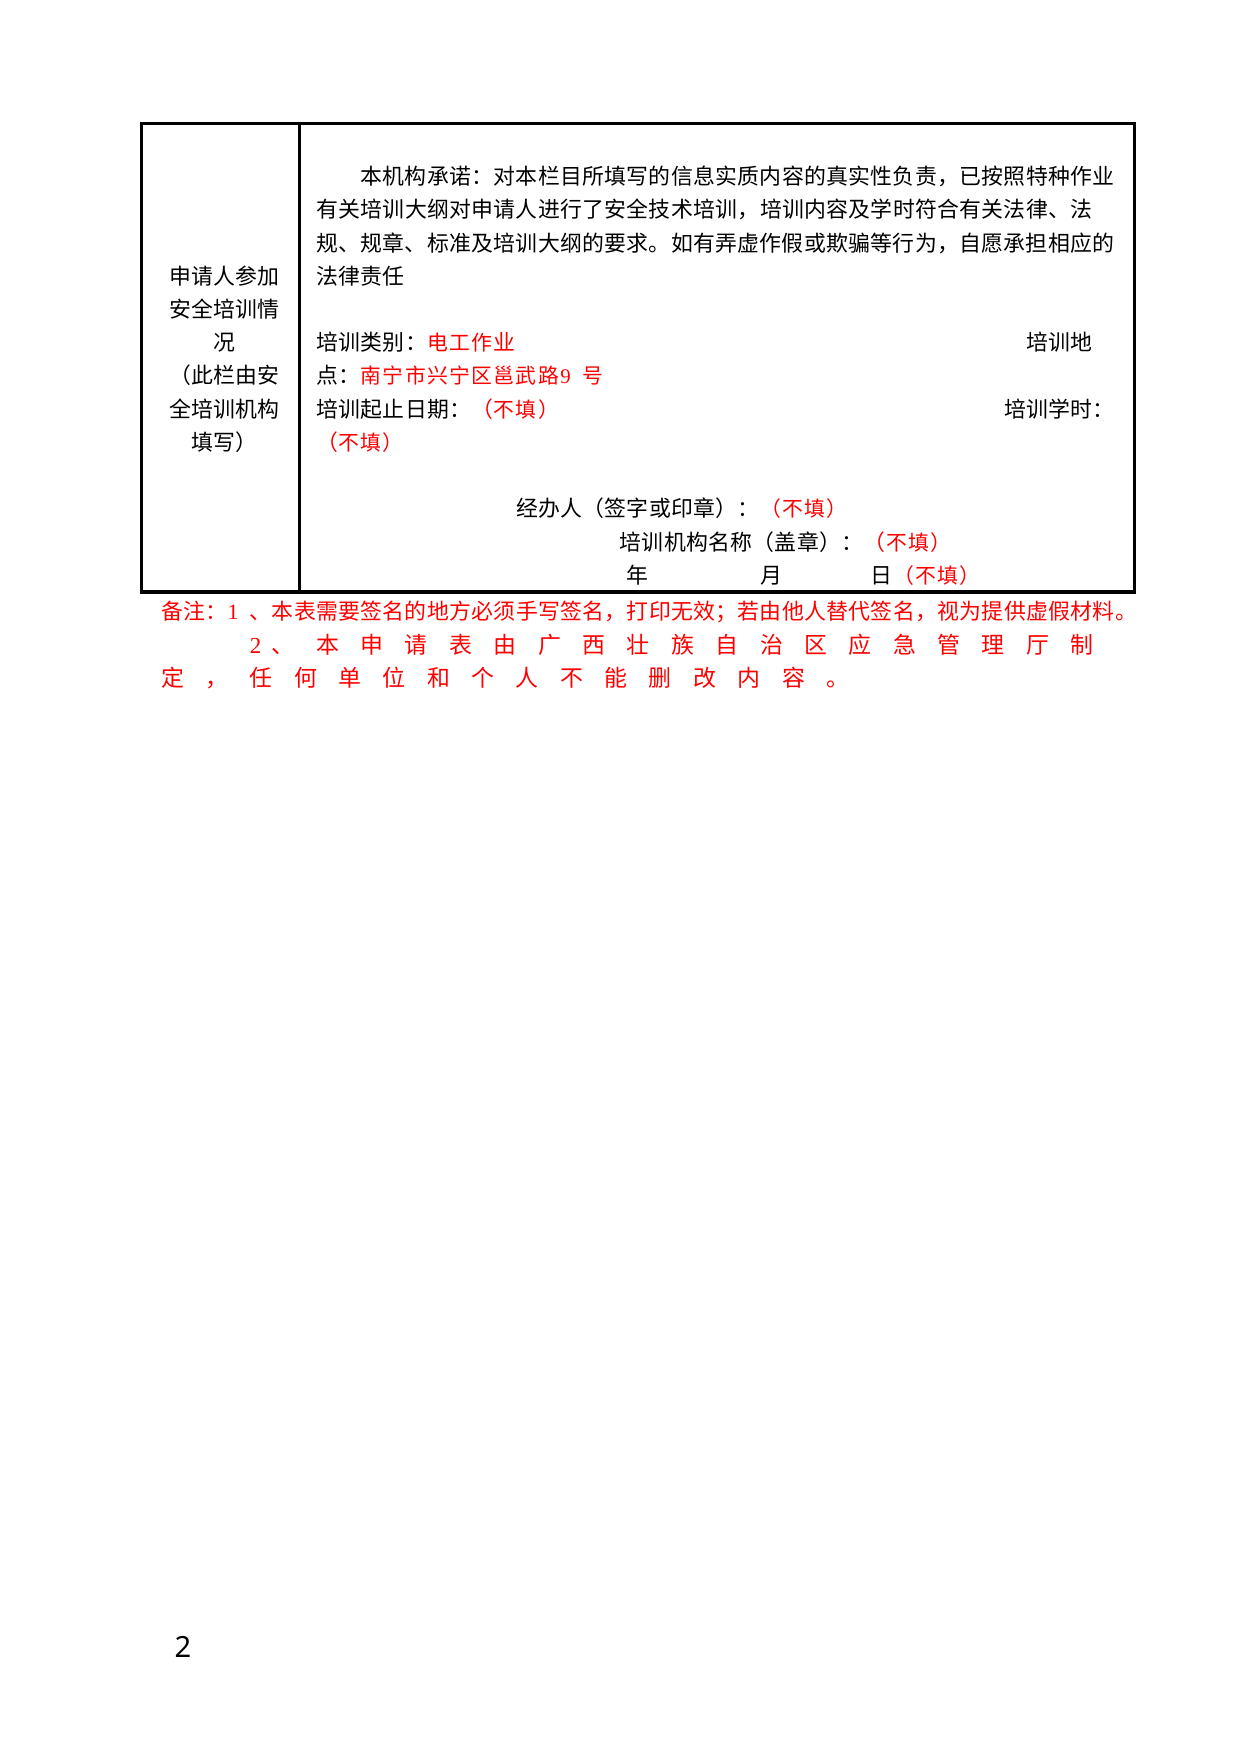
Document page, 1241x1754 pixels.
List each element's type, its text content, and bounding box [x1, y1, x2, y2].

text 2、本申请表由广西壮族自治区应急管理厅制定，任何单位和个人不能删改内容。 [161, 627, 1115, 693]
text 备注：1、本表需要签名的地方必须手写签名，打印无效；若由他人替代签名，视为提供虚假材料。 [161, 594, 1115, 627]
table_cell 本机构承诺：对本栏目所填写的信息实质内容的真实性负责，已按照特种作业有关培训大纲对申请人进行了安全技术培训，培训内容及学时符合有关法律、法规、规章、标准及培训大纲的要求。如有弄虚作假或欺骗等行为，自愿承担相应的法律责任 培训类别：电工作业 培训地点：南宁市兴宁区邕武路9号 培训起止日期：（不填） 培训学时：（不填） 经办人（签字或印章）：（不填） 培训机构名称（盖章）：（不填） 年 月 日（不填） [301, 125, 1133, 590]
table_cell 申请人参加 安全培训情况 （此栏由安全培训机构填写） [143, 125, 298, 590]
